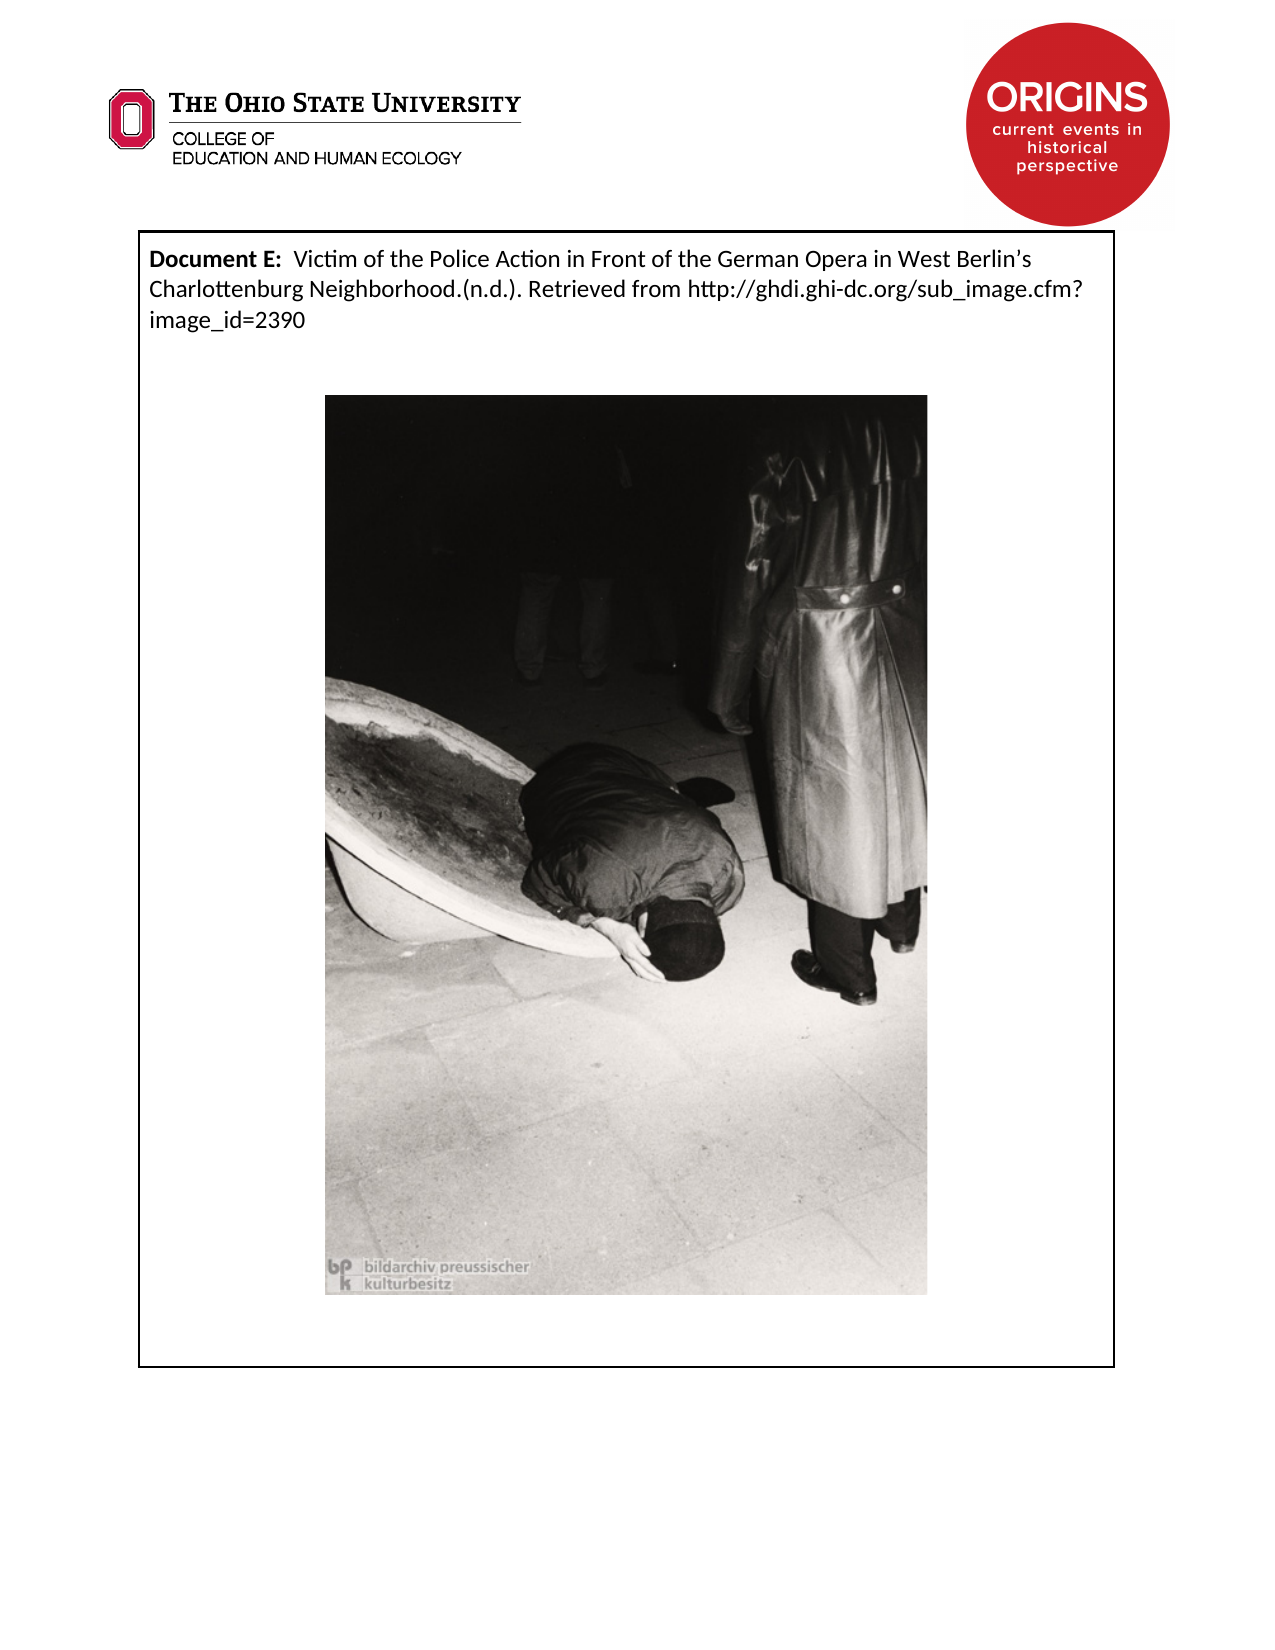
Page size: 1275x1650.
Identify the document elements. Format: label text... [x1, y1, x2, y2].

picture [963, 19, 1175, 231]
table_header Document E: Victim of the Police Action in Front of the German Opera in West Berlin’s Charlottenburg Neighborhood.(n.d.). Retrieved from http://ghdi.ghi-dc.org/sub_image.cfm?image_id=2390 [140, 233, 1113, 1366]
picture [108, 89, 522, 165]
picture [325, 395, 928, 1295]
